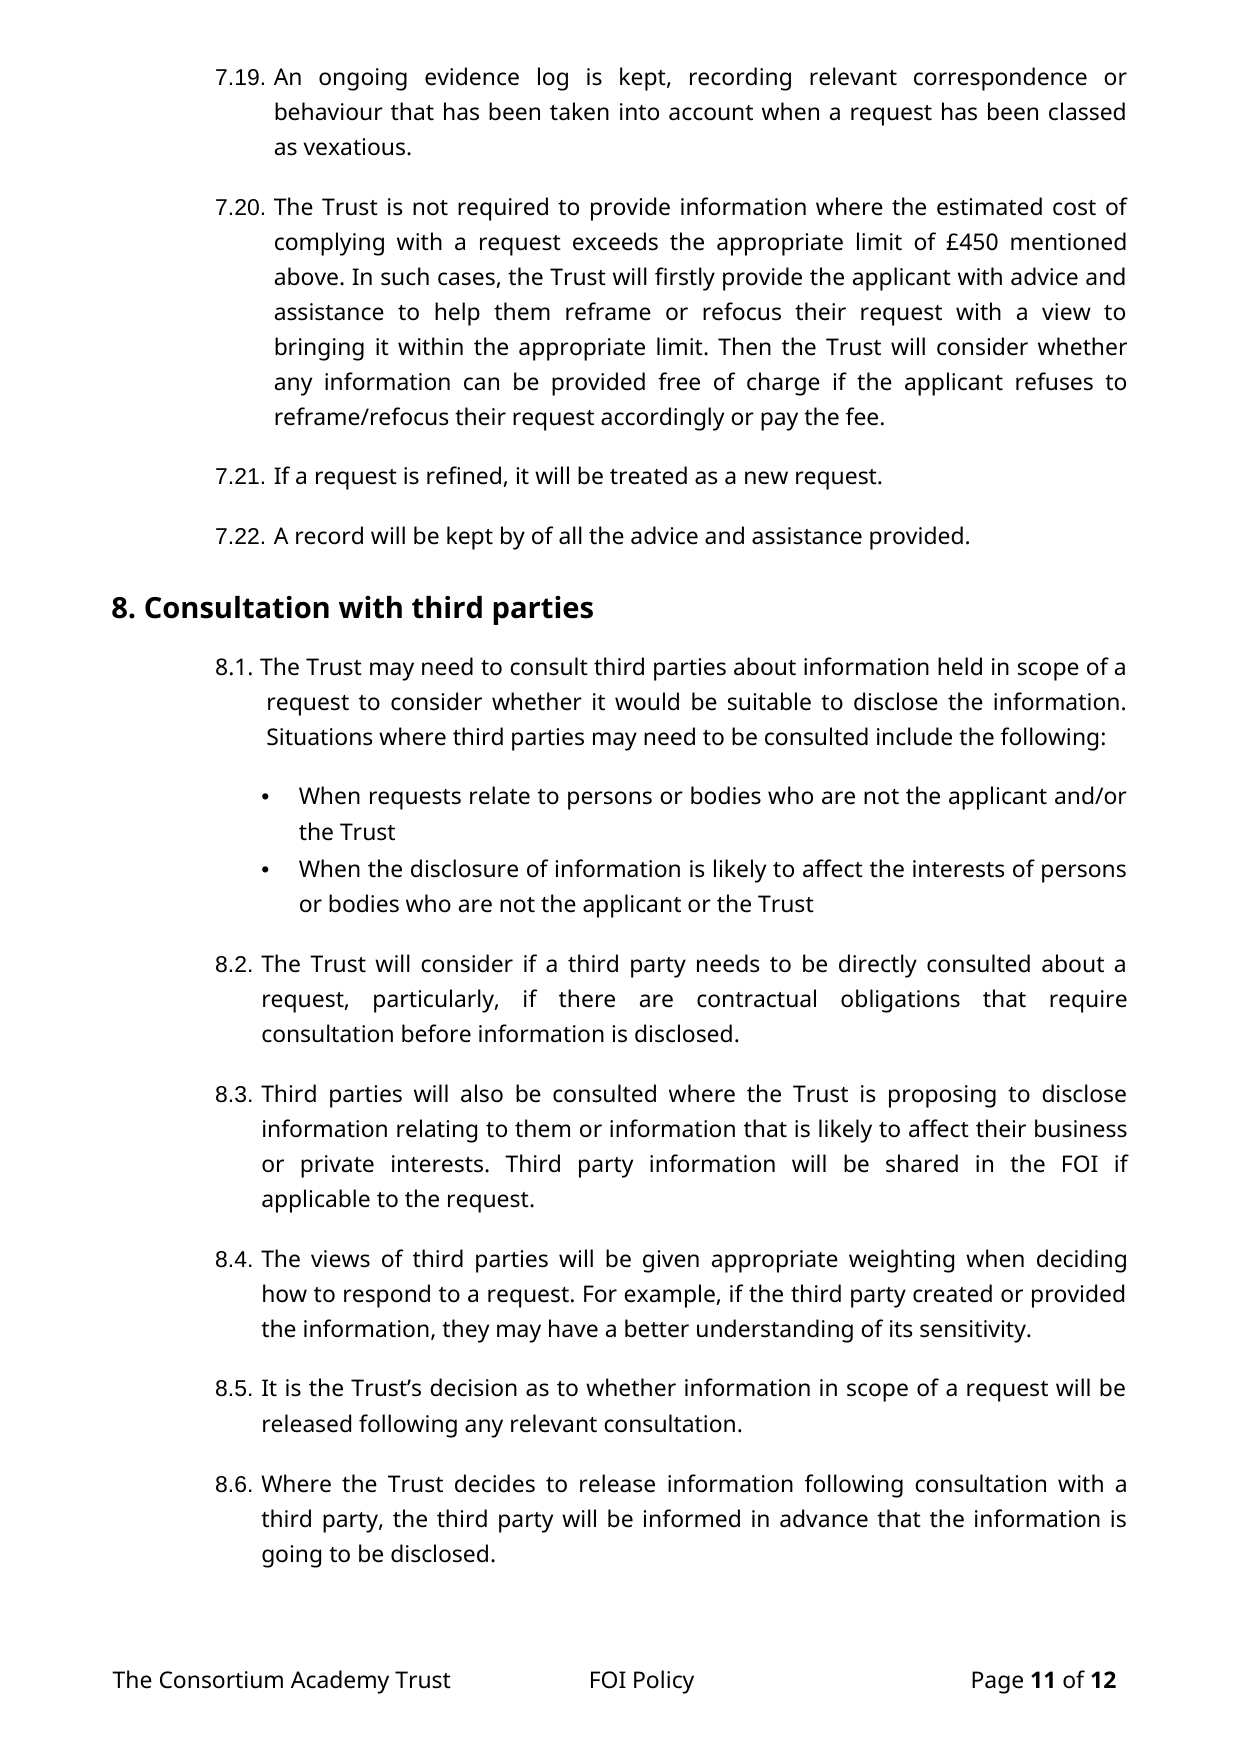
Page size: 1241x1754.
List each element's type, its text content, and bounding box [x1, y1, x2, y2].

list When requests relate to persons or bodies who are not the applicant and/or the Trust [261, 780, 1128, 847]
list It is the Trust’s decision as to whether information in scope of a request will be released following any relevant consultation. [215, 1372, 1128, 1439]
list The Trust will consider if a third party needs to be directly consulted about a request, particularly, if there are contractual obligations that require consultation before information is disclosed. [215, 948, 1128, 1049]
list A record will be kept by of all the advice and assistance provided. [215, 520, 1128, 551]
list When the disclosure of information is likely to affect the interests of persons or bodies who are not the applicant or the Trust [261, 853, 1128, 919]
list If a request is refined, it will be treated as a new request. [215, 460, 1128, 492]
list An ongoing evidence log is kept, recording relevant correspondence or behaviour that has been taken into account when a request has been classed as vexatious. [215, 61, 1128, 162]
list The Trust is not required to provide information where the estimated cost of complying with a request exceeds the appropriate limit of £450 mentioned above. In such cases, the Trust will firstly provide the applicant with advice and assistance to help them reframe or refocus their request with a view to bringing it within the appropriate limit. Then the Trust will consider whether any information can be provided free of charge if the applicant refuses to reframe/refocus their request accordingly or pay the fee. [215, 191, 1128, 432]
list Where the Trust decides to release information following consultation with a third party, the third party will be informed in advance that the information is going to be disclosed. [215, 1468, 1128, 1569]
list The views of third parties will be given appropriate weighting when deciding how to respond to a request. For example, if the third party created or provided the information, they may have a better understanding of its sensitivity. [215, 1243, 1128, 1344]
subtitle 8. Consultation with third parties [111, 587, 1128, 627]
text 8.1. The Trust may need to consult third parties about information held in scope of a request to consider whether it would be suitable to disclose the information. Situations where third parties may need to be consulted include the following: [215, 651, 1128, 752]
list Third parties will also be consulted where the Trust is proposing to disclose information relating to them or information that is likely to affect their business or private interests. Third party information will be shared in the FOI if applicable to the request. [215, 1078, 1128, 1214]
